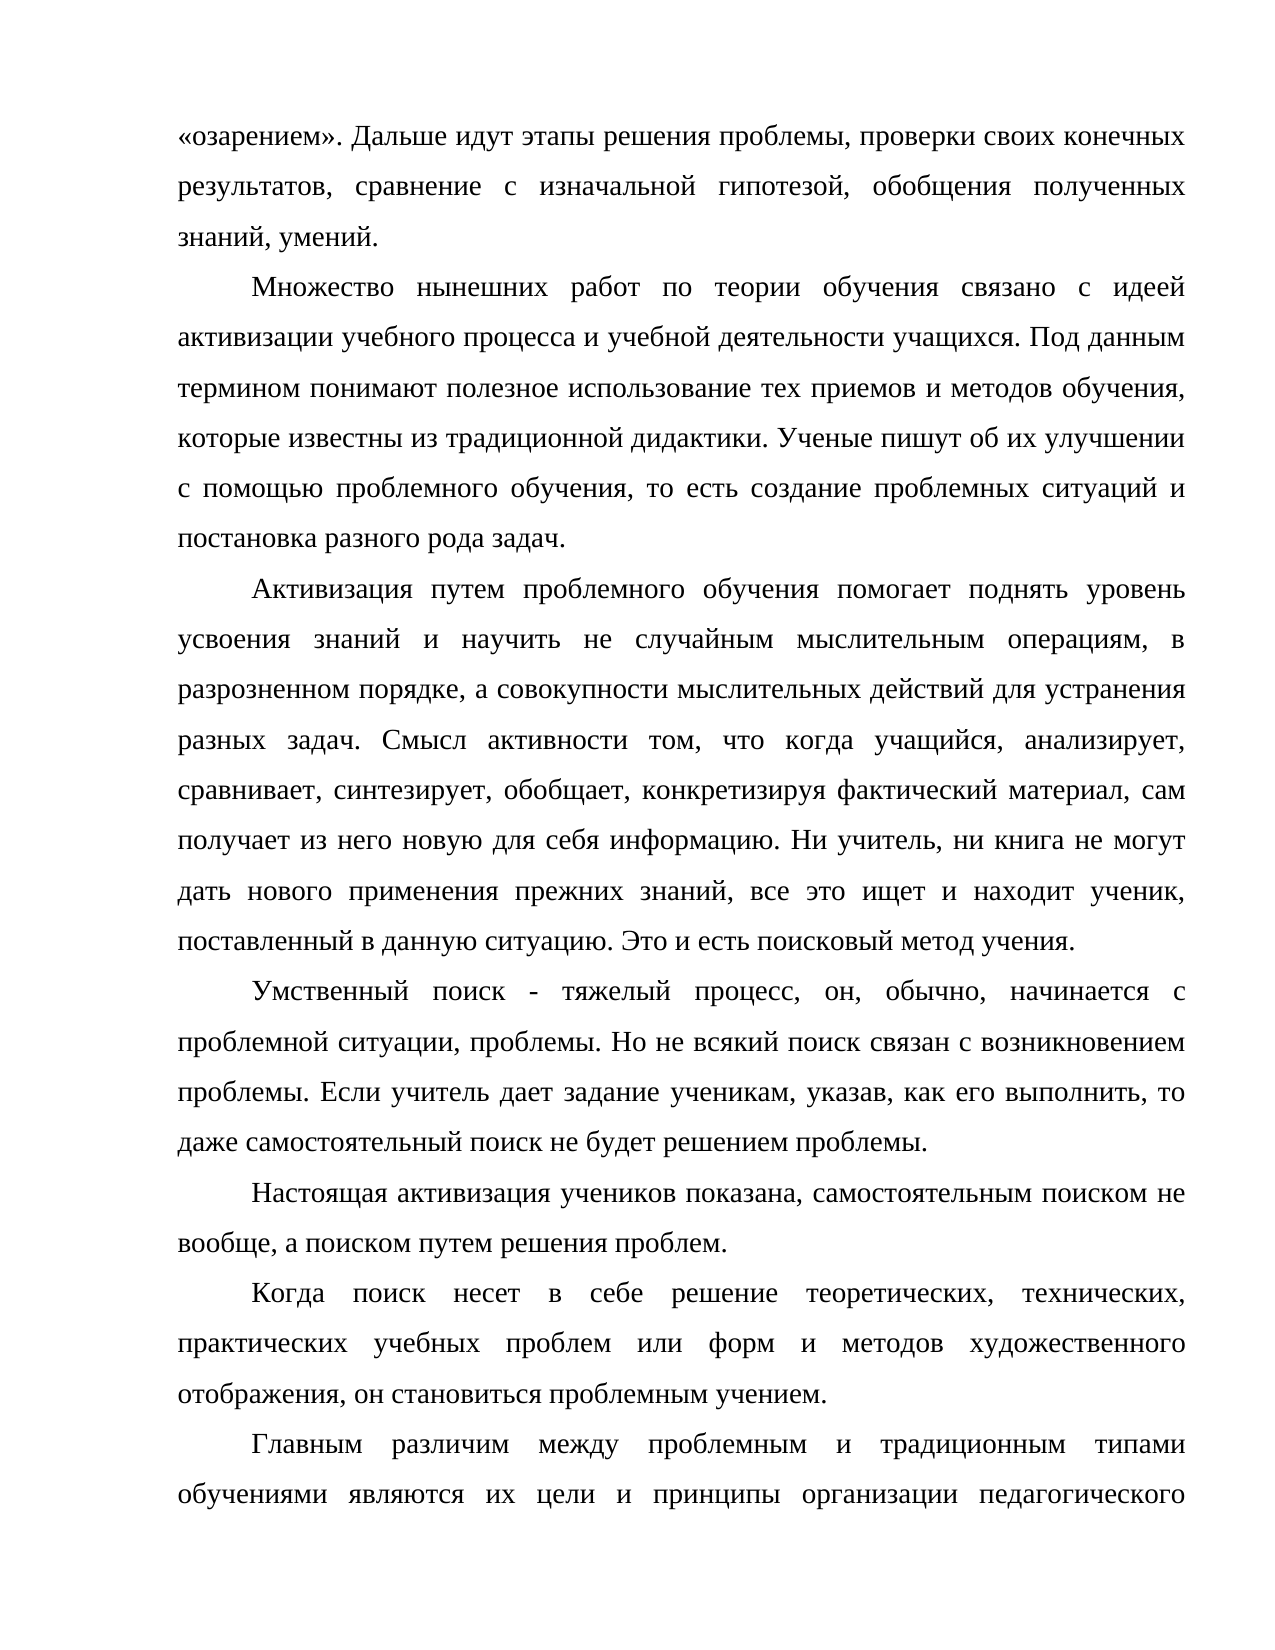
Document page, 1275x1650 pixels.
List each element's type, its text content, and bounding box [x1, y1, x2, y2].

text Множество нынешних работ по теории обучения связано с идеей активизации учебного процесса и учебной деятельности учащихся. Под данным термином понимают полезное использование тех приемов и методов обучения, которые известны из традиционной дидактики. Ученые пишут об их улучшении с помощью проблемного обучения, то есть создание проблемных ситуаций и постановка разного рода задач. [177, 269, 1186, 554]
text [177, 118, 1186, 252]
text Активизация путем проблемного обучения помогает поднять уровень усвоения знаний и научить не случайным мыслительным операциям, в разрозненном порядке, а совокупности мыслительных действий для устранения разных задач. Смысл активности том, что когда учащийся, анализирует, сравнивает, синтезирует, обобщает, конкретизируя фактический материал, сам получает из него новую для себя информацию. Ни учитель, ни книга не могут дать нового применения прежних знаний, все это ищет и находит ученик, поставленный в данную ситуацию. Это и есть поисковый метод учения. [177, 571, 1186, 957]
text Настоящая активизация учеников показана, самостоятельным поиском не вообще, а поиском путем решения проблем. [177, 1175, 1186, 1258]
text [177, 1426, 1186, 1510]
text Когда поиск несет в себе решение теоретических, технических, практических учебных проблем или форм и методов художественного отображения, он становиться проблемным учением. [177, 1275, 1186, 1409]
text Умственный поиск - тяжелый процесс, он, обычно, начинается с проблемной ситуации, проблемы. Но не всякий поиск связан с возникновением проблемы. Если учитель дает задание ученикам, указав, как его выполнить, то даже самостоятельный поиск не будет решением проблемы. [177, 973, 1186, 1158]
